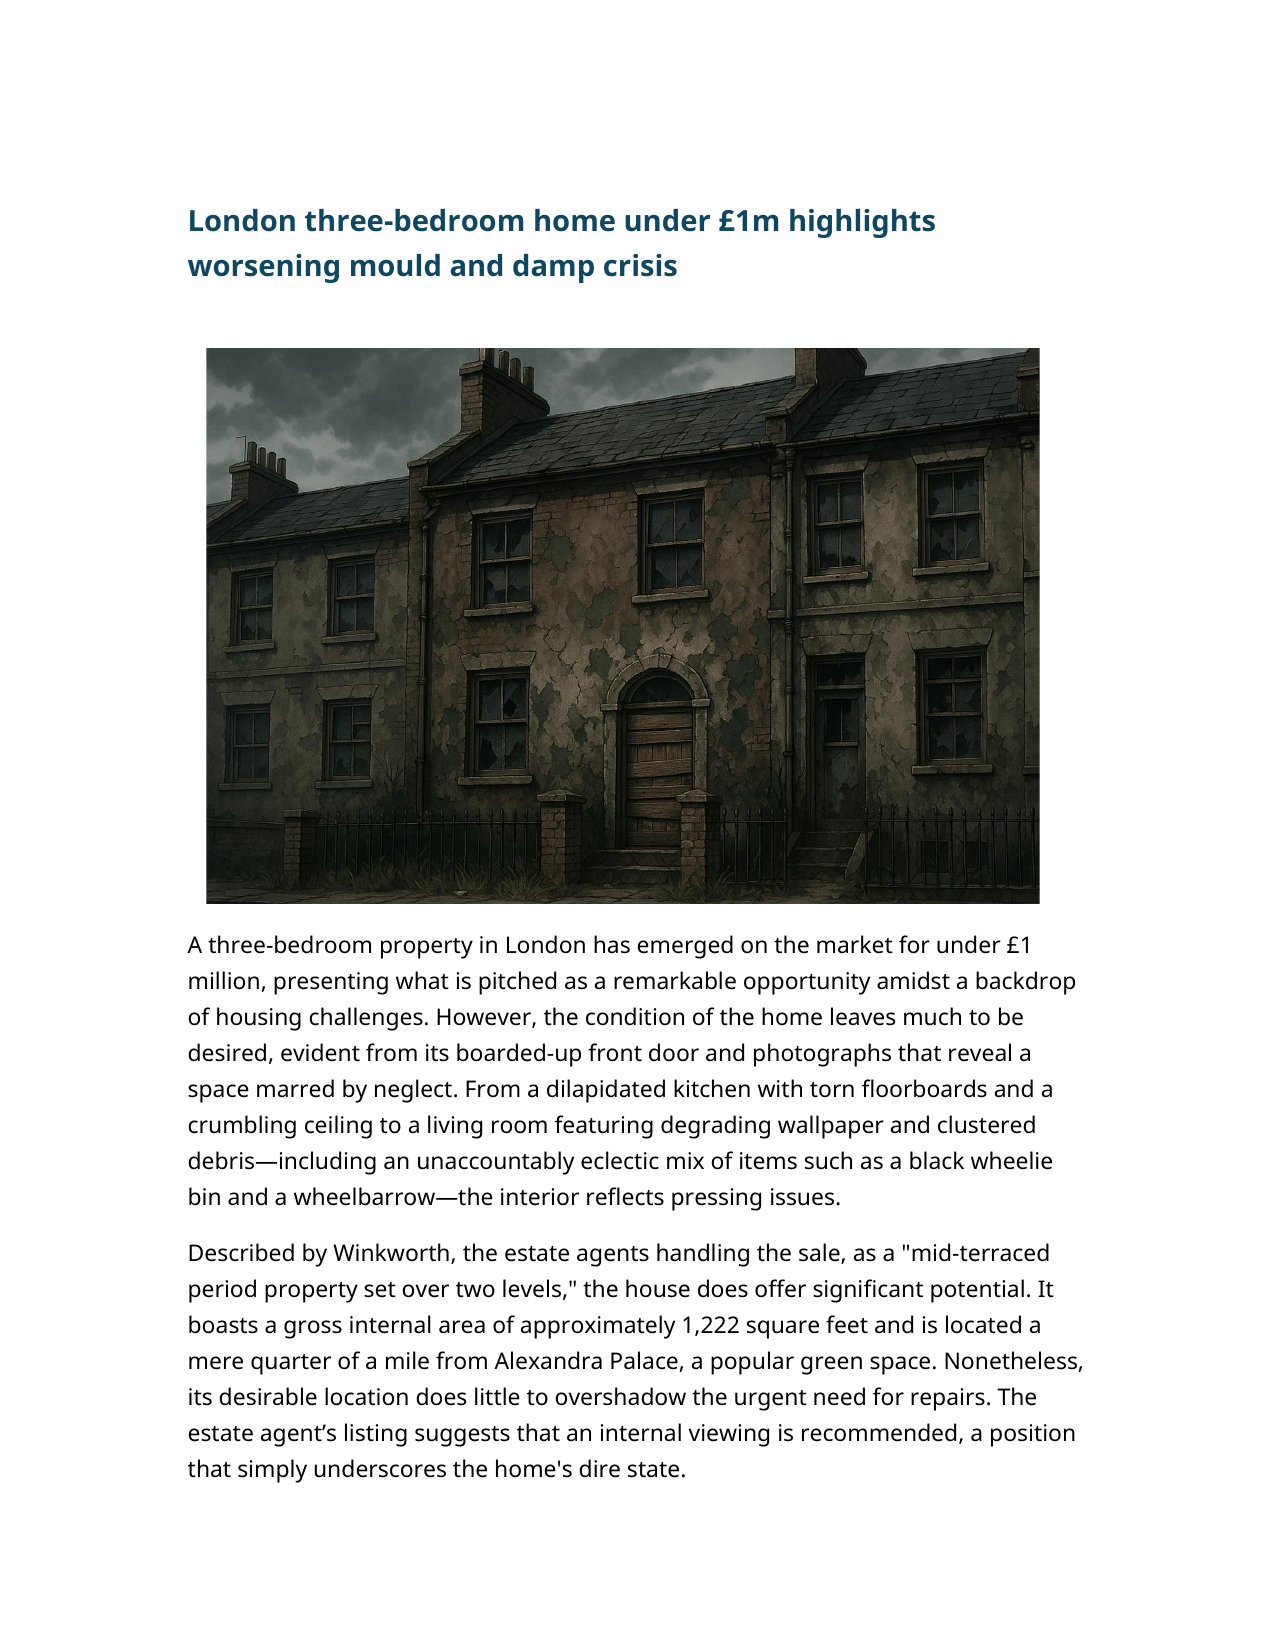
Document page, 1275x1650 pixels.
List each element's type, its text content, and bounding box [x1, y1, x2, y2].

subtitle London three-bedroom home under £1m highlights worsening mould and damp crisis [187, 200, 1087, 285]
text A three-bedroom property in London has emerged on the market for under £1 million, presenting what is pitched as a remarkable opportunity amidst a backdrop of housing challenges. However, the condition of the home leaves much to be desired, evident from its boarded-up front door and photographs that reveal a space marred by neglect. From a dilapidated kitchen with torn floorboards and a crumbling ceiling to a living room featuring degrading wallpaper and clustered debris—including an unaccountably eclectic mix of items such as a black wheelie bin and a wheelbarrow—the interior reflects pressing issues. [187, 929, 1087, 1212]
text Described by Winkworth, the estate agents handling the sale, as a "mid-terraced period property set over two levels," the house does offer significant potential. It boasts a gross internal area of approximately 1,222 square feet and is located a mere quarter of a mile from Alexandra Palace, a popular green space. Nonetheless, its desirable location does little to overshadow the urgent need for repairs. The estate agent’s listing suggests that an internal viewing is recommended, a position that simply underscores the home's dire state. [187, 1237, 1087, 1484]
picture [206, 348, 1040, 904]
